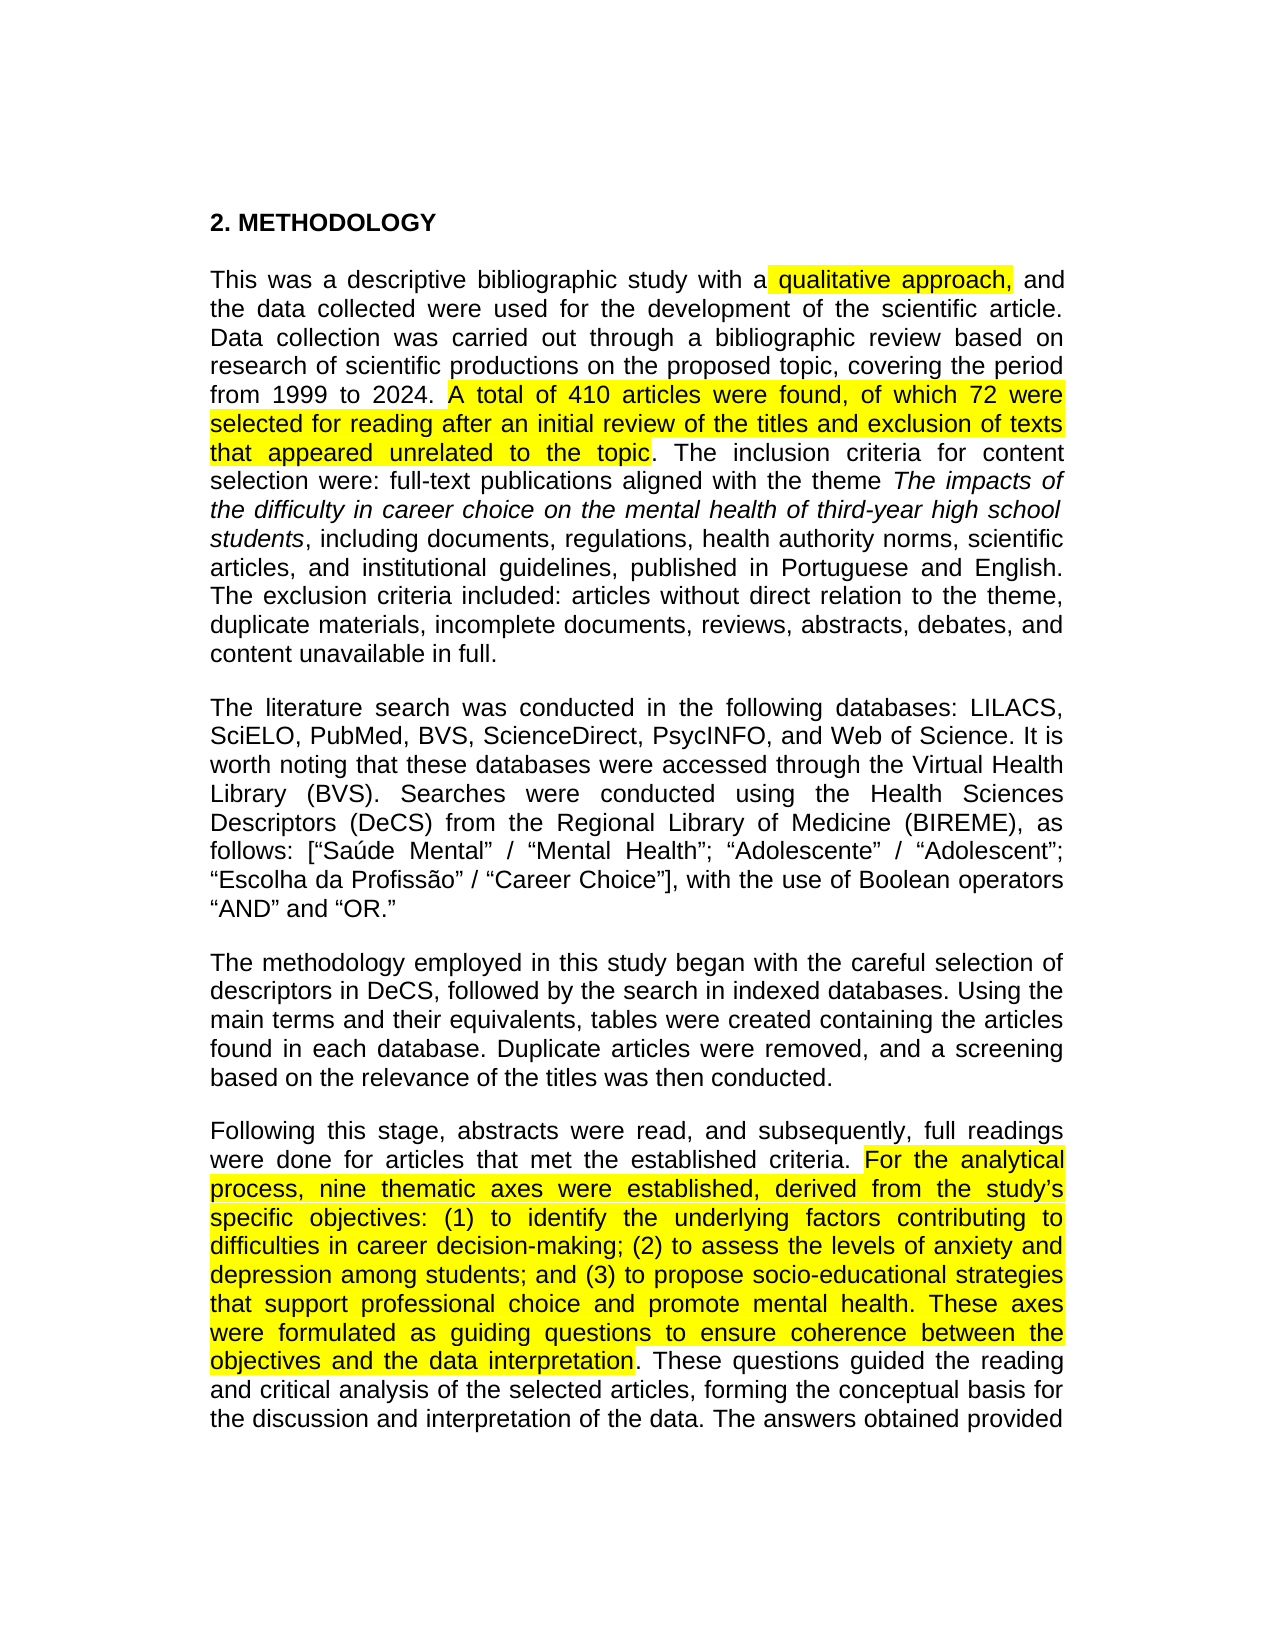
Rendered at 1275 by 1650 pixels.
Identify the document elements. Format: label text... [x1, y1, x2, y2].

text 2. METHODOLOGY [210, 207, 1065, 236]
text This was a descriptive bibliographic study with a qualitative approach, and the data collected were used for the development of the scientific article. Data collection was carried out through a bibliographic review based on research of scientific productions on the proposed topic, covering the period from 1999 to 2024. A total of 410 articles were found, of which 72 were selected for reading after an initial review of the titles and exclusion of texts that appeared unrelated to the topic. The inclusion criteria for content selection were: full-text publications aligned with the theme The impacts of the difficulty in career choice on the mental health of third-year high school students, including documents, regulations, health authority norms, scientific articles, and institutional guidelines, published in Portuguese and English. The exclusion criteria included: articles without direct relation to the theme, duplicate materials, incomplete documents, reviews, abstracts, debates, and content unavailable in full. [210, 236, 1065, 409]
text The methodology employed in this study began with the careful selection of descriptors in DeCS, followed by the search in indexed databases. Using the main terms and their equivalents, tables were created containing the articles found in each database. Duplicate articles were removed, and a screening based on the relevance of the titles was then conducted. [210, 947, 1065, 1091]
text This was a descriptive bibliographic study with a qualitative approach, and the data collected were used for the development of the scientific article. Data collection was carried out through a bibliographic review based on research of scientific productions on the proposed topic, covering the period from 1999 to 2024. A total of 410 articles were found, of which 72 were selected for reading after an initial review of the titles and exclusion of texts that appeared unrelated to the topic. The inclusion criteria for content selection were: full-text publications aligned with the theme The impacts of the difficulty in career choice on the mental health of third-year high school students, including documents, regulations, health authority norms, scientific articles, and institutional guidelines, published in Portuguese and English. The exclusion criteria included: articles without direct relation to the theme, duplicate materials, incomplete documents, reviews, abstracts, debates, and content unavailable in full. [210, 437, 1065, 667]
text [210, 1346, 1065, 1432]
text The literature search was conducted in the following databases: LILACS, SciELO, PubMed, BVS, ScienceDirect, PsycINFO, and Web of Science. It is worth noting that these databases were accessed through the Virtual Health Library (BVS). Searches were conducted using the Health Sciences Descriptors (DeCS) from the Regional Library of Medicine (BIREME), as follows: [“Saúde Mental” / “Mental Health”; “Adolescente” / “Adolescent”; “Escolha da Profissão” / “Career Choice”], with the use of Boolean operators “AND” and “OR.” [210, 692, 1065, 922]
